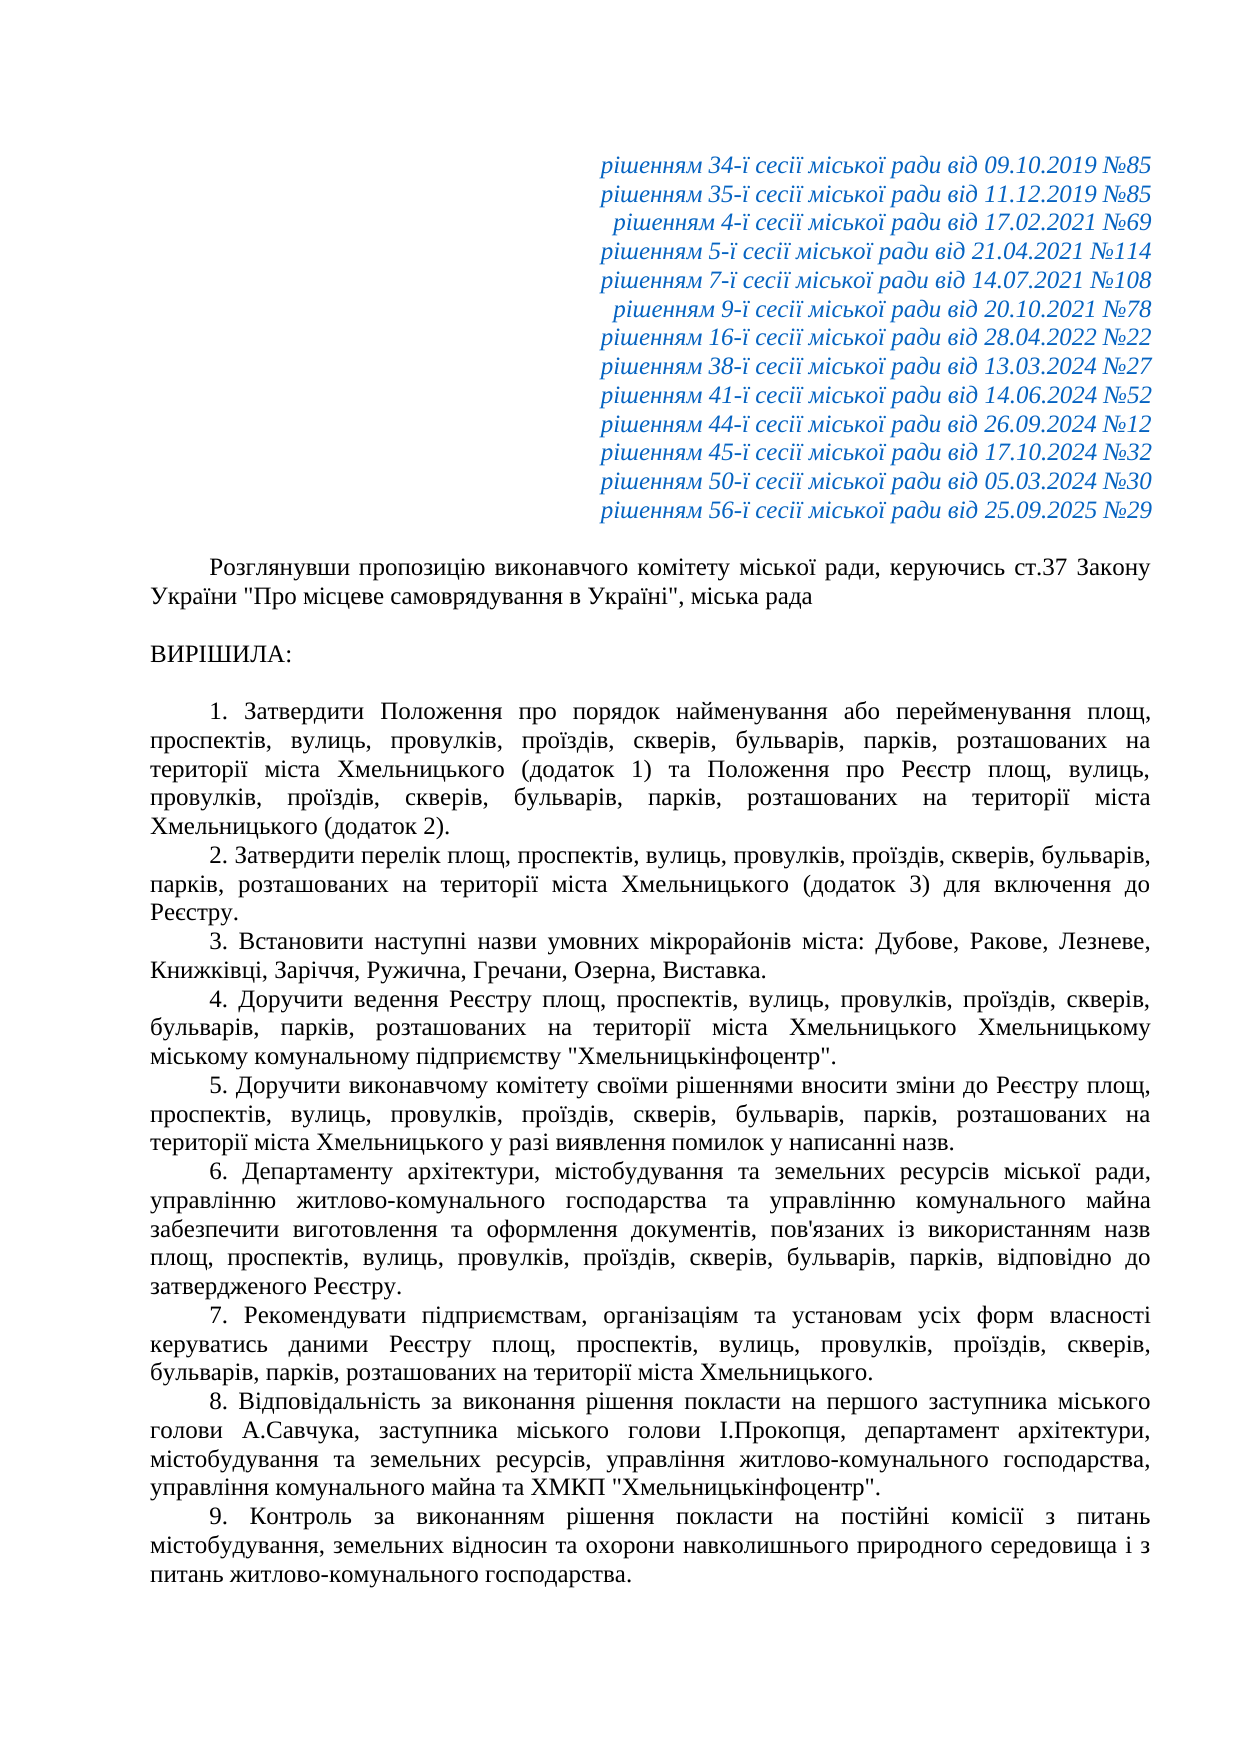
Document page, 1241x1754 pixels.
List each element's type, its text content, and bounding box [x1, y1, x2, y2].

text 9. Контроль за виконанням рішення покласти на постійні комісії з питань містобудування, земельних відносин та охорони навколишнього природного середовища і з питань житлово-комунального господарства. [150, 1501, 1152, 1587]
text рішенням 34-ї сесії міської ради від 09.10.2019 №85 [150, 150, 1152, 179]
text рішенням 38-ї сесії міської ради від 13.03.2024 №27 [150, 351, 1152, 380]
text 5. Доручити виконавчому комітету своїми рішеннями вносити зміни до Реєстру площ, проспектів, вулиць, провулків, проїздів, скверів, бульварів, парків, розташованих на території міста Хмельницького у разі виявлення помилок у написанні назв. [150, 1070, 1152, 1156]
text ВИРІШИЛА: [150, 639, 1152, 667]
text рішенням 9-ї сесії міської ради від 20.10.2021 №78 [150, 294, 1152, 322]
text 8. Відповідальність за виконання рішення покласти на першого заступника міського голови А.Савчука, заступника міського голови І.Прокопця, департамент архітектури, містобудування та земельних ресурсів, управління житлово-комунального господарства, управління комунального майна та ХМКП "Хмельницькінфоцентр". [150, 1386, 1152, 1501]
text 7. Рекомендувати підприємствам, організаціям та установам усіх форм власності керуватись даними Реєстру площ, проспектів, вулиць, провулків, проїздів, скверів, бульварів, парків, розташованих на території міста Хмельницького. [150, 1300, 1152, 1386]
text 1. Затвердити Положення про порядок найменування або перейменування площ, проспектів, вулиць, провулків, проїздів, скверів, бульварів, парків, розташованих на території міста Хмельницького (додаток 1) та Положення про Реєстр площ, вулиць, провулків, проїздів, скверів, бульварів, парків, розташованих на території міста Хмельницького (додаток 2). [150, 696, 1152, 840]
text рішенням 7-ї сесії міської ради від 14.07.2021 №108 [150, 265, 1152, 294]
text рішенням 50-ї сесії міської ради від 05.03.2024 №30 [150, 466, 1152, 495]
text рішенням 56-ї сесії міської ради від 25.09.2025 №29 [150, 495, 1152, 524]
text 4. Доручити ведення Реєстру площ, проспектів, вулиць, провулків, проїздів, скверів, бульварів, парків, розташованих на території міста Хмельницького Хмельницькому міському комунальному підприємству "Хмельницькінфоцентр". [150, 984, 1152, 1070]
text 3. Встановити наступні назви умовних мікрорайонів міста: Дубове, Ракове, Лезневе, Книжківці, Заріччя, Ружична, Гречани, Озерна, Виставка. [150, 926, 1152, 984]
text рішенням 45-ї сесії міської ради від 17.10.2024 №32 [150, 437, 1152, 466]
text 2. Затвердити перелік площ, проспектів, вулиць, провулків, проїздів, скверів, бульварів, парків, розташованих на території міста Хмельницького (додаток 3) для включення до Реєстру. [150, 840, 1152, 926]
text рішенням 41-ї сесії міської ради від 14.06.2024 №52 [150, 380, 1152, 409]
text Розглянувши пропозицію виконавчого комітету міської ради, керуючись ст.37 Закону України "Про місцеве самоврядування в Україні", міська рада [150, 552, 1152, 610]
text рішенням 4-ї сесії міської ради від 17.02.2021 №69 [150, 207, 1152, 236]
text 6. Департаменту архітектури, містобудування та земельних ресурсів міської ради, управлінню житлово-комунального господарства та управлінню комунального майна забезпечити виготовлення та оформлення документів, пов'язаних із використанням назв площ, проспектів, вулиць, провулків, проїздів, скверів, бульварів, парків, відповідно до затвердженого Реєстру. [150, 1156, 1152, 1300]
text рішенням 35-ї сесії міської ради від 11.12.2019 №85 [150, 179, 1152, 207]
text рішенням 44-ї сесії міської ради від 26.09.2024 №12 [150, 409, 1152, 437]
text рішенням 16-ї сесії міської ради від 28.04.2022 №22 [150, 322, 1152, 351]
text рішенням 5-ї сесії міської ради від 21.04.2021 №114 [150, 236, 1152, 265]
